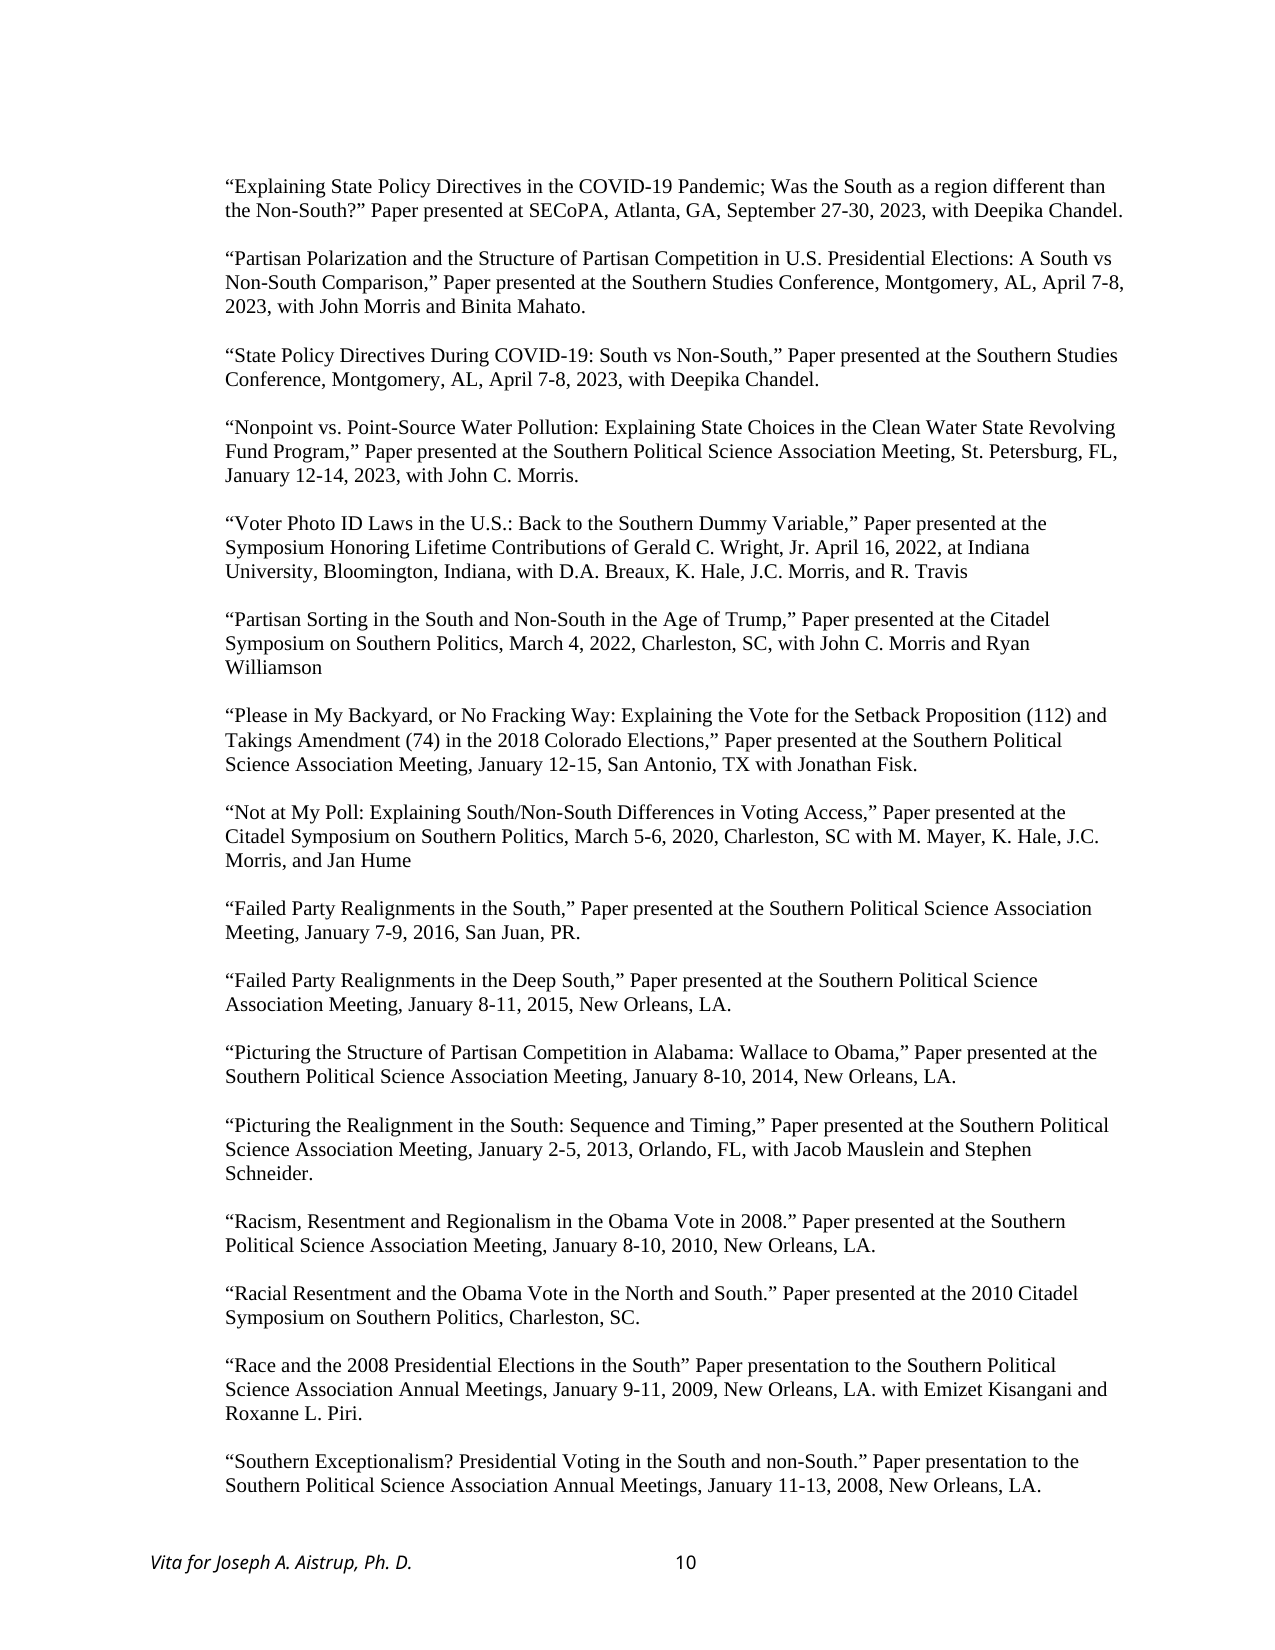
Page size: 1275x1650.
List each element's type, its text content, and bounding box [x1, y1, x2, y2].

text “Partisan Polarization and the Structure of Partisan Competition in U.S. Presidential Elections: A South vs Non-South Comparison,” Paper presented at the Southern Studies Conference, Montgomery, AL, April 7-8, 2023, with John Morris and Binita Mahato. [225, 246, 1125, 318]
text “Race and the 2008 Presidential Elections in the South” Paper presentation to the Southern Political Science Association Annual Meetings, January 9-11, 2009, New Orleans, LA. with Emizet Kisangani and Roxanne L. Piri. [225, 1353, 1125, 1425]
text “Please in My Backyard, or No Fracking Way: Explaining the Vote for the Setback Proposition (112) and Takings Amendment (74) in the 2018 Colorado Elections,” Paper presented at the Southern Political Science Association Meeting, January 12-15, San Antonio, TX with Jonathan Fisk. [225, 703, 1125, 776]
text “Picturing the Structure of Partisan Competition in Alabama: Wallace to Obama,” Paper presented at the Southern Political Science Association Meeting, January 8-10, 2014, New Orleans, LA. [225, 1040, 1125, 1088]
text “Explaining State Policy Directives in the COVID-19 Pandemic; Was the South as a region different than the Non-South?” Paper presented at SECoPA, Atlanta, GA, September 27-30, 2023, with Deepika Chandel. [225, 174, 1125, 222]
text “State Policy Directives During COVID-19: South vs Non-South,” Paper presented at the Southern Studies Conference, Montgomery, AL, April 7-8, 2023, with Deepika Chandel. [225, 342, 1125, 391]
text “Partisan Sorting in the South and Non-South in the Age of Trump,” Paper presented at the Citadel Symposium on Southern Politics, March 4, 2022, Charleston, SC, with John C. Morris and Ryan Williamson [225, 607, 1125, 679]
text “Southern Exceptionalism? Presidential Voting in the South and non-South.” Paper presentation to the Southern Political Science Association Annual Meetings, January 11-13, 2008, New Orleans, LA. [225, 1449, 1125, 1497]
text “Picturing the Realignment in the South: Sequence and Timing,” Paper presented at the Southern Political Science Association Meeting, January 2-5, 2013, Orlando, FL, with Jacob Mauslein and Stephen Schneider. [225, 1112, 1125, 1185]
text “Failed Party Realignments in the South,” Paper presented at the Southern Political Science Association Meeting, January 7-9, 2016, San Juan, PR. [225, 896, 1125, 944]
text “Racism, Resentment and Regionalism in the Obama Vote in 2008.” Paper presented at the Southern Political Science Association Meeting, January 8-10, 2010, New Orleans, LA. [225, 1209, 1125, 1257]
text “Failed Party Realignments in the Deep South,” Paper presented at the Southern Political Science Association Meeting, January 8-11, 2015, New Orleans, LA. [225, 968, 1125, 1016]
text “Voter Photo ID Laws in the U.S.: Back to the Southern Dummy Variable,” Paper presented at the Symposium Honoring Lifetime Contributions of Gerald C. Wright, Jr. April 16, 2022, at Indiana University, Bloomington, Indiana, with D.A. Breaux, K. Hale, J.C. Morris, and R. Travis [225, 511, 1125, 583]
text “Not at My Poll: Explaining South/Non-South Differences in Voting Access,” Paper presented at the Citadel Symposium on Southern Politics, March 5-6, 2020, Charleston, SC with M. Mayer, K. Hale, J.C. Morris, and Jan Hume [225, 800, 1125, 872]
text “Nonpoint vs. Point-Source Water Pollution: Explaining State Choices in the Clean Water State Revolving Fund Program,” Paper presented at the Southern Political Science Association Meeting, St. Petersburg, FL, January 12-14, 2023, with John C. Morris. [225, 415, 1125, 487]
text “Racial Resentment and the Obama Vote in the North and South.” Paper presented at the 2010 Citadel Symposium on Southern Politics, Charleston, SC. [225, 1281, 1125, 1329]
